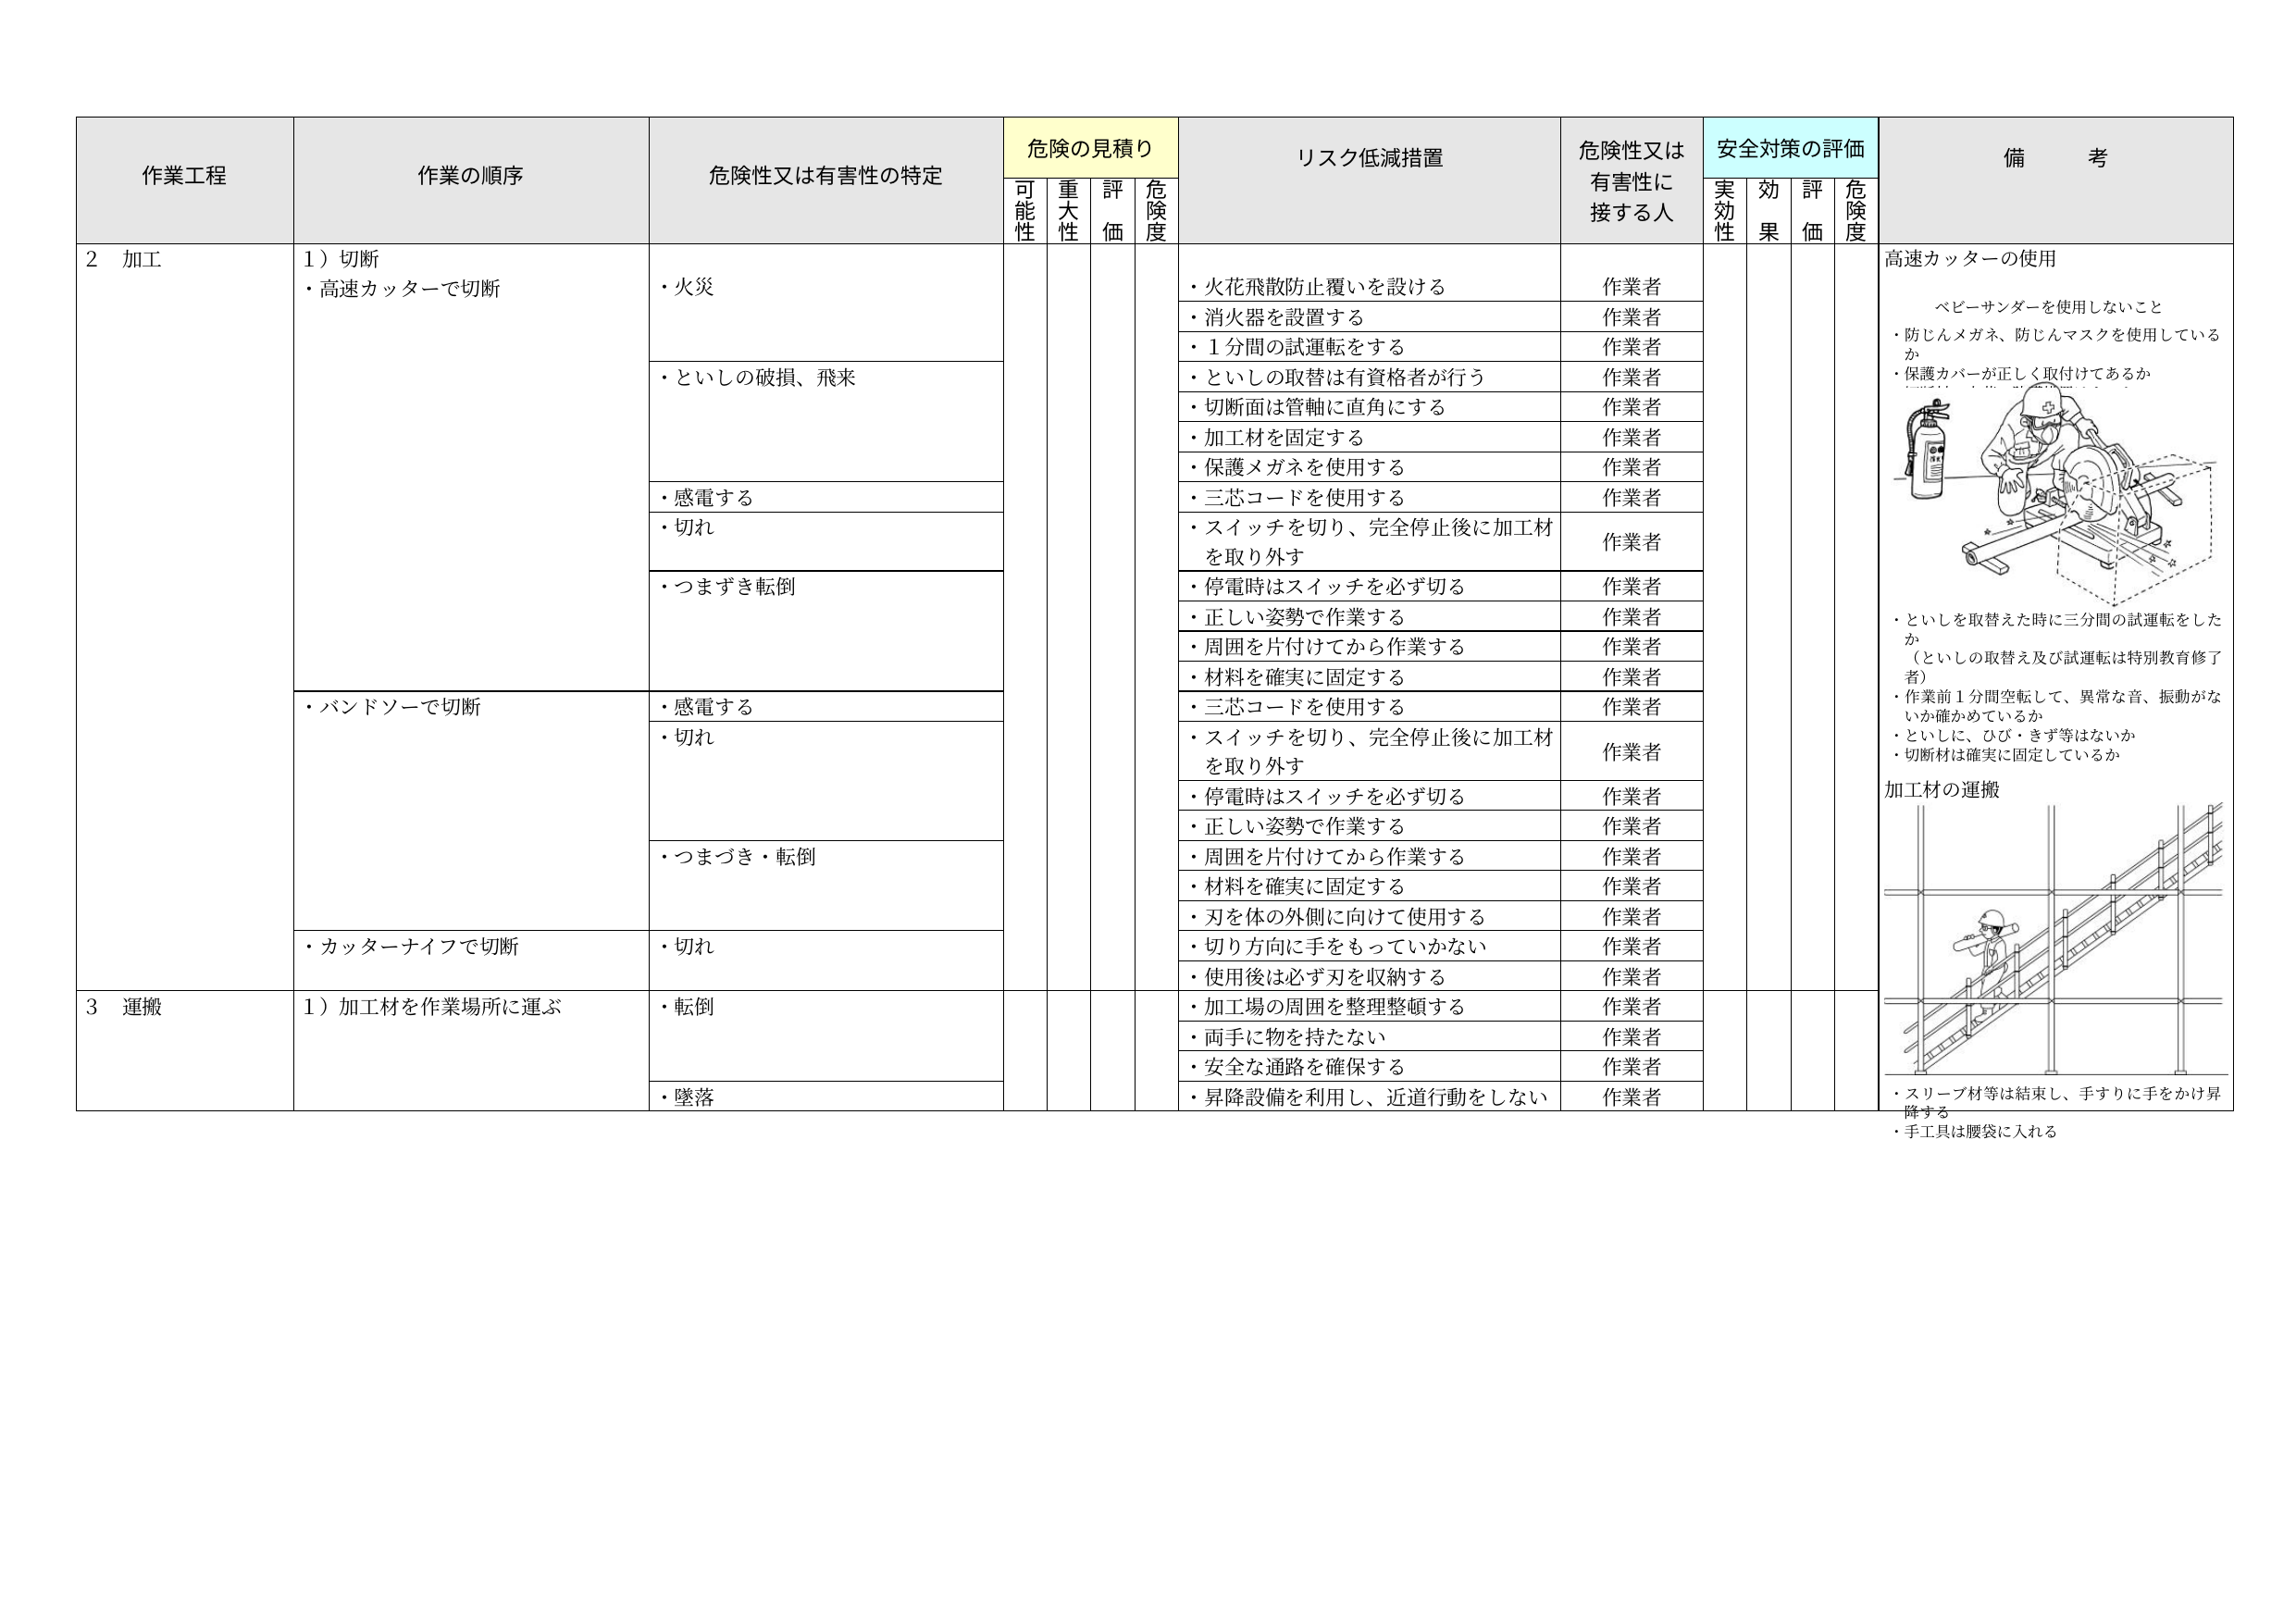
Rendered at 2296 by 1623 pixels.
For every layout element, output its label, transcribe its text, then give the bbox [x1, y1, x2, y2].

table_cell ・刃を体の外側に向けて使用する [1179, 901, 1560, 930]
table_cell ・切れ [650, 722, 1003, 840]
table_cell ・つまずき転倒 [650, 572, 1003, 690]
table_cell 可能性 [1004, 179, 1047, 243]
table_cell ・停電時はスイッチを必ず切る [1179, 572, 1560, 601]
table_cell ・加工場の周囲を整理整頓する [1179, 991, 1560, 1021]
table_cell 作業者 [1561, 1051, 1703, 1081]
table_cell 実効性 [1704, 179, 1746, 243]
table_cell 作業者 [1561, 422, 1703, 451]
table_cell 効 果 [1747, 179, 1791, 243]
table_cell 作業者 [1561, 991, 1703, 1021]
table_cell [1792, 244, 1834, 990]
table_cell [1004, 244, 1047, 990]
table_cell 作業者 [1561, 841, 1703, 870]
table_header 危険性又は 有害性に 接する人 [1561, 118, 1703, 243]
table_cell ・正しい姿勢で作業する [1179, 811, 1560, 840]
table_cell ・正しい姿勢で作業する [1179, 601, 1560, 630]
table_cell [1792, 991, 1834, 1110]
table_cell ・火災 [650, 244, 1003, 361]
table_cell 作業者 [1561, 1082, 1703, 1110]
table_cell 作業者 [1561, 392, 1703, 421]
table_cell １）加工材を作業場所に運ぶ [294, 991, 649, 1110]
table_cell ・つまづき・転倒 [650, 841, 1003, 930]
table_cell [1704, 991, 1746, 1110]
table_cell ・保護メガネを使用する [1179, 452, 1560, 481]
table_cell ・切れ [650, 513, 1003, 570]
table_cell [1747, 244, 1791, 990]
table_cell ・安全な通路を確保する [1179, 1051, 1560, 1081]
table_cell ・三芯コードを使用する [1179, 692, 1560, 721]
table_cell ・１分間の試運転をする [1179, 332, 1560, 361]
table_header 作業の順序 [294, 118, 649, 243]
table_cell 作業者 [1561, 961, 1703, 990]
table_cell [1048, 244, 1090, 990]
table_cell [1835, 991, 1878, 1110]
table_cell 作業者 [1561, 901, 1703, 930]
table_cell ・といしの破損、飛来 [650, 362, 1003, 481]
table_cell 作業者 [1561, 931, 1703, 960]
table_cell 作業者 [1561, 811, 1703, 840]
table_cell [1004, 991, 1047, 1110]
table_cell 作業者 [1561, 244, 1703, 301]
table_cell ・切れ [650, 931, 1003, 990]
table_cell ・スイッチを切り、完全停止後に加工材を取り外す [1179, 513, 1560, 570]
table_cell [1704, 244, 1746, 990]
table_cell [1091, 244, 1135, 990]
table_cell ・消火器を設置する [1179, 302, 1560, 330]
table_cell ・材料を確実に固定する [1179, 871, 1560, 900]
table_cell 評 価 [1091, 179, 1135, 243]
table_cell 評 価 [1792, 179, 1834, 243]
picture [1884, 377, 2228, 618]
table_cell ・といしの取替は有資格者が行う [1179, 362, 1560, 390]
table_header 備 考 [1880, 118, 2233, 243]
table_cell ２ 加工 [77, 244, 293, 990]
table_cell 作業者 [1561, 1022, 1703, 1050]
table_cell 高速カッターの使用 加工材の運搬 [1880, 244, 2233, 1110]
table_cell ・感電する [650, 692, 1003, 721]
table_cell [1048, 991, 1090, 1110]
table_cell ・カッターナイフで切断 [294, 931, 649, 990]
table_cell 作業者 [1561, 513, 1703, 570]
table_cell ・バンドソーで切断 [294, 692, 649, 930]
table_cell [1747, 991, 1791, 1110]
table_cell 作業者 [1561, 572, 1703, 601]
table_header 作業工程 [77, 118, 293, 243]
picture [1884, 802, 2228, 1075]
table_cell ３ 運搬 [77, 991, 293, 1110]
table_cell ・昇降設備を利用し、近道行動をしない [1179, 1082, 1560, 1110]
table_cell 作業者 [1561, 722, 1703, 780]
table_header 安全対策の評価 [1704, 118, 1878, 178]
table_header リスク低減措置 [1179, 118, 1560, 243]
table_cell 作業者 [1561, 692, 1703, 721]
table_cell 重大性 [1048, 179, 1090, 243]
table_cell ・切断面は管軸に直角にする [1179, 392, 1560, 421]
table_cell 作業者 [1561, 632, 1703, 661]
table_header 危険性又は有害性の特定 [650, 118, 1003, 243]
table_header 危険の見積り [1004, 118, 1178, 178]
table_cell 作業者 [1561, 781, 1703, 810]
table_cell [1835, 244, 1878, 990]
table_cell ・材料を確実に固定する [1179, 662, 1560, 690]
table_cell [1136, 244, 1178, 990]
table_cell [1091, 991, 1135, 1110]
table_cell 危険度 [1136, 179, 1178, 243]
table_cell 作業者 [1561, 601, 1703, 630]
table_cell ・停電時はスイッチを必ず切る [1179, 781, 1560, 810]
table_cell 作業者 [1561, 662, 1703, 690]
table_cell ・転倒 [650, 991, 1003, 1081]
table_cell ・周囲を片付けてから作業する [1179, 632, 1560, 661]
table_cell 危険度 [1835, 179, 1878, 243]
table_cell ・周囲を片付けてから作業する [1179, 841, 1560, 870]
table_cell 作業者 [1561, 362, 1703, 390]
table_cell ・墜落 [650, 1082, 1003, 1110]
table_cell １）切断 ・高速カッターで切断 [294, 244, 649, 690]
table_cell [1136, 991, 1178, 1110]
table_cell ・スイッチを切り、完全停止後に加工材を取り外す [1179, 722, 1560, 780]
table_cell ・感電する [650, 482, 1003, 511]
table_cell 作業者 [1561, 332, 1703, 361]
table_cell 作業者 [1561, 482, 1703, 511]
table_cell ・切り方向に手をもっていかない [1179, 931, 1560, 960]
table_cell 作業者 [1561, 302, 1703, 330]
table_cell ・両手に物を持たない [1179, 1022, 1560, 1050]
table_cell ・加工材を固定する [1179, 422, 1560, 451]
table_cell ・火花飛散防止覆いを設ける [1179, 244, 1560, 301]
table_cell ・使用後は必ず刃を収納する [1179, 961, 1560, 990]
table_cell ・三芯コードを使用する [1179, 482, 1560, 511]
table_cell 作業者 [1561, 871, 1703, 900]
table_cell 作業者 [1561, 452, 1703, 481]
